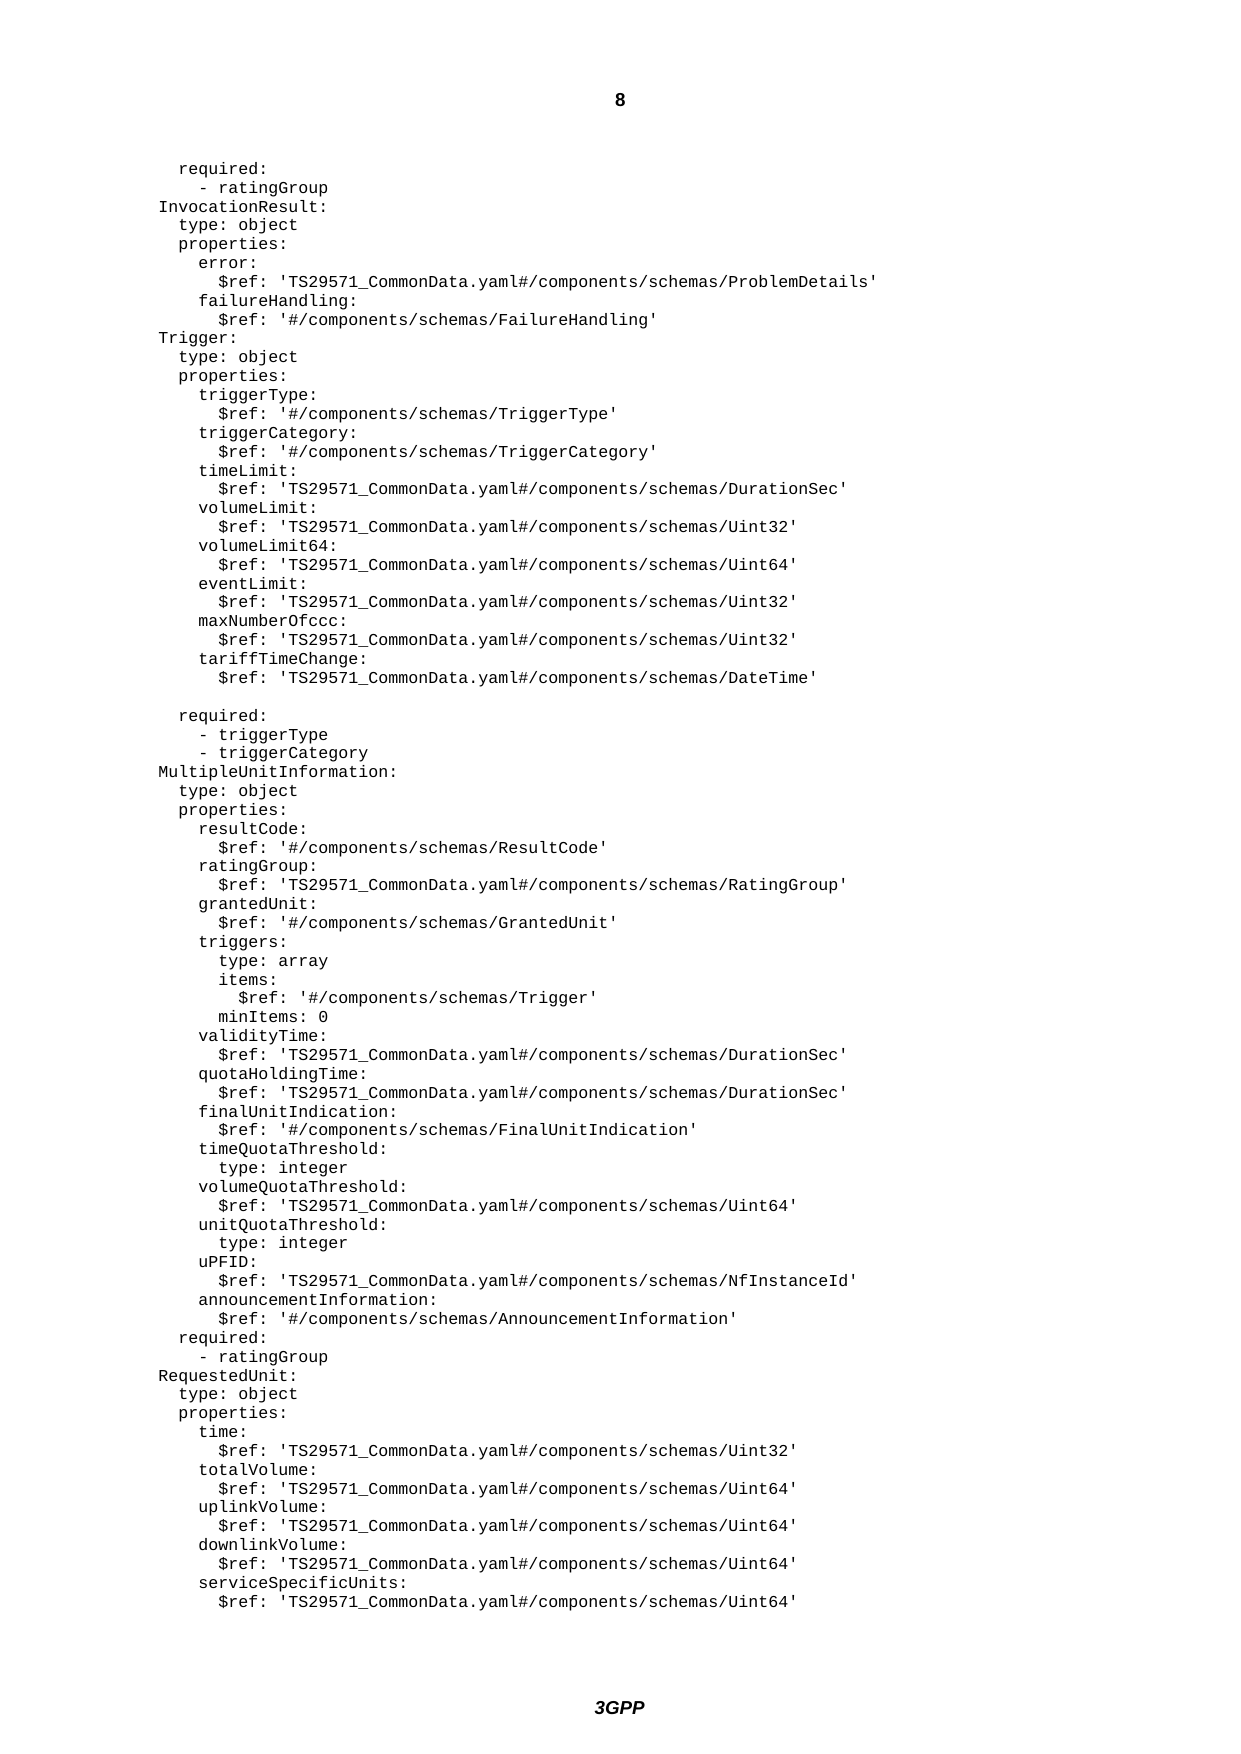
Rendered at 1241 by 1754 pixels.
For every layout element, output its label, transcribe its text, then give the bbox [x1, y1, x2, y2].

text properties: [118, 368, 1122, 387]
text resultCode: [118, 820, 1122, 839]
text validityTime: [118, 1028, 1122, 1047]
text volumeLimit64: [118, 537, 1122, 556]
text $ref: '#/components/schemas/TriggerCategory' [118, 443, 1122, 462]
text - triggerCategory [118, 745, 1122, 764]
text RequestedUnit: [118, 1367, 1122, 1386]
text $ref: 'TS29571_CommonData.yaml#/components/schemas/RatingGroup' [118, 877, 1122, 896]
text failureHandling: [118, 292, 1122, 311]
text items: [118, 971, 1122, 990]
text $ref: '#/components/schemas/GrantedUnit' [118, 914, 1122, 933]
text volumeQuotaThreshold: [118, 1178, 1122, 1197]
text $ref: '#/components/schemas/TriggerType' [118, 406, 1122, 424]
text required: [118, 1329, 1122, 1348]
text unitQuotaThreshold: [118, 1216, 1122, 1235]
text maxNumberOfccc: [118, 613, 1122, 632]
text $ref: 'TS29571_CommonData.yaml#/components/schemas/Uint64' [118, 1518, 1122, 1537]
text minItems: 0 [118, 1009, 1122, 1028]
text properties: [118, 1405, 1122, 1424]
text $ref: 'TS29571_CommonData.yaml#/components/schemas/Uint64' [118, 1480, 1122, 1499]
text serviceSpecificUnits: [118, 1574, 1122, 1593]
text totalVolume: [118, 1461, 1122, 1480]
text timeQuotaThreshold: [118, 1141, 1122, 1160]
text InvocationResult: [118, 198, 1122, 217]
text - triggerType [118, 726, 1122, 745]
text $ref: '#/components/schemas/Trigger' [118, 990, 1122, 1009]
text uplinkVolume: [118, 1499, 1122, 1518]
text $ref: '#/components/schemas/FinalUnitIndication' [118, 1122, 1122, 1141]
text $ref: '#/components/schemas/FailureHandling' [118, 311, 1122, 330]
text $ref: '#/components/schemas/ResultCode' [118, 839, 1122, 858]
text type: array [118, 952, 1122, 971]
text required: [118, 160, 1122, 179]
text $ref: 'TS29571_CommonData.yaml#/components/schemas/Uint64' [118, 1197, 1122, 1216]
text required: [118, 707, 1122, 726]
text finalUnitIndication: [118, 1103, 1122, 1122]
text error: [118, 255, 1122, 273]
text $ref: 'TS29571_CommonData.yaml#/components/schemas/Uint32' [118, 519, 1122, 537]
text type: object [118, 349, 1122, 368]
text triggerCategory: [118, 424, 1122, 443]
text $ref: 'TS29571_CommonData.yaml#/components/schemas/Uint64' [118, 1556, 1122, 1574]
text $ref: 'TS29571_CommonData.yaml#/components/schemas/DurationSec' [118, 1084, 1122, 1103]
text - ratingGroup [118, 179, 1122, 198]
text quotaHoldingTime: [118, 1065, 1122, 1084]
text $ref: 'TS29571_CommonData.yaml#/components/schemas/Uint32' [118, 632, 1122, 651]
text type: integer [118, 1160, 1122, 1178]
text downlinkVolume: [118, 1537, 1122, 1556]
text $ref: 'TS29571_CommonData.yaml#/components/schemas/DurationSec' [118, 481, 1122, 500]
text volumeLimit: [118, 500, 1122, 519]
text - ratingGroup [118, 1348, 1122, 1367]
text $ref: 'TS29571_CommonData.yaml#/components/schemas/Uint64' [118, 556, 1122, 575]
text $ref: 'TS29571_CommonData.yaml#/components/schemas/Uint64' [118, 1593, 1122, 1612]
text tariffTimeChange: [118, 651, 1122, 669]
text $ref: 'TS29571_CommonData.yaml#/components/schemas/Uint32' [118, 1442, 1122, 1461]
text type: object [118, 217, 1122, 236]
text type: integer [118, 1235, 1122, 1254]
text properties: [118, 801, 1122, 820]
text $ref: 'TS29571_CommonData.yaml#/components/schemas/NfInstanceId' [118, 1273, 1122, 1292]
text $ref: 'TS29571_CommonData.yaml#/components/schemas/DateTime' [118, 669, 1122, 688]
text type: object [118, 1386, 1122, 1405]
text $ref: 'TS29571_CommonData.yaml#/components/schemas/DurationSec' [118, 1047, 1122, 1065]
text uPFID: [118, 1254, 1122, 1273]
text $ref: 'TS29571_CommonData.yaml#/components/schemas/ProblemDetails' [118, 273, 1122, 292]
text timeLimit: [118, 462, 1122, 481]
text Trigger: [118, 330, 1122, 349]
text grantedUnit: [118, 896, 1122, 914]
text triggerType: [118, 387, 1122, 406]
text ratingGroup: [118, 858, 1122, 877]
text triggers: [118, 933, 1122, 952]
text announcementInformation: [118, 1292, 1122, 1311]
text type: object [118, 783, 1122, 801]
text eventLimit: [118, 575, 1122, 594]
text $ref: 'TS29571_CommonData.yaml#/components/schemas/Uint32' [118, 594, 1122, 613]
text time: [118, 1424, 1122, 1442]
text properties: [118, 236, 1122, 255]
text $ref: '#/components/schemas/AnnouncementInformation' [118, 1311, 1122, 1329]
text MultipleUnitInformation: [118, 764, 1122, 783]
